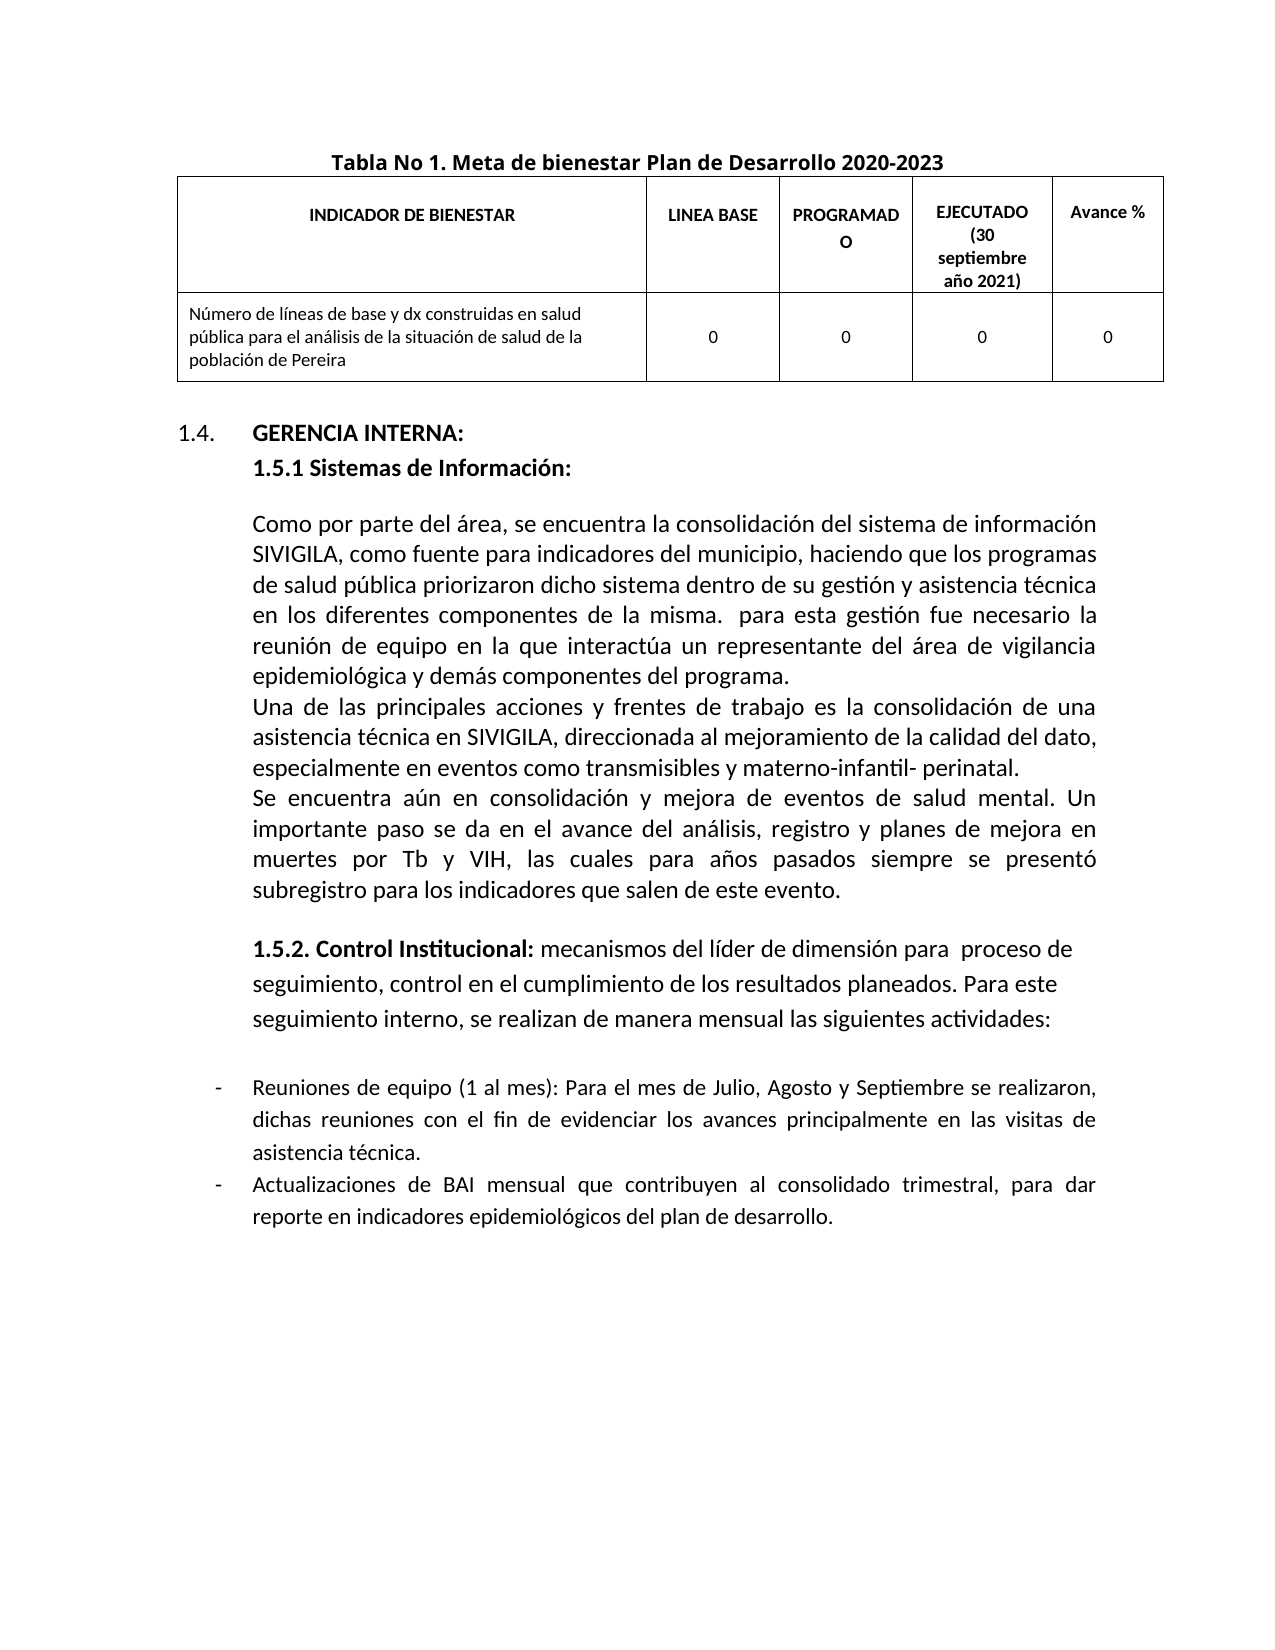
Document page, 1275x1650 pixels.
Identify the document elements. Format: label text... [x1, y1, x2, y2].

table_header EJECUTADO (30 septiembre año 2021) [913, 177, 1052, 292]
list Actualizaciones de BAI mensual que contribuyen al consolidado trimestral, para dar reporte en indicadores epidemiológicos del plan de desarrollo. [215, 1170, 1098, 1230]
table_cell Número de líneas de base y dx construidas en salud pública para el análisis de la situación de salud de la población de Pereira [178, 293, 646, 381]
text Se encuentra aún en consolidación y mejora de eventos de salud mental. Un importante paso se da en el avance del análisis, registro y planes de mejora en muertes por Tb y VIH, las cuales para años pasados siempre se presentó subregistro para los indicadores que salen de este evento. [252, 783, 1098, 905]
list Reuniones de equipo (1 al mes): Para el mes de Julio, Agosto y Septiembre se realizaron, dichas reuniones con el fin de evidenciar los avances principalmente en las visitas de asistencia técnica. [215, 1073, 1098, 1166]
table_header Avance % [1053, 177, 1163, 292]
text 1.5.2. Control Institucional: mecanismos del líder de dimensión para proceso de seguimiento, control en el cumplimiento de los resultados planeados. Para este seguimiento interno, se realizan de manera mensual las siguientes actividades: [252, 933, 1098, 1034]
table_header PROGRAMADO [780, 177, 912, 292]
table_cell 0 [1053, 293, 1163, 381]
table_cell 0 [647, 293, 779, 381]
text Tabla No 1. Meta de bienestar Plan de Desarrollo 2020-2023 [177, 148, 1098, 176]
table_header LINEA BASE [647, 177, 779, 292]
table_cell 0 [780, 293, 912, 381]
text 1.5.1 Sistemas de Información: [252, 452, 1098, 483]
list GERENCIA INTERNA: [177, 417, 1098, 448]
table_header INDICADOR DE BIENESTAR [178, 177, 646, 292]
table_cell 0 [913, 293, 1052, 381]
text Como por parte del área, se encuentra la consolidación del sistema de información SIVIGILA, como fuente para indicadores del municipio, haciendo que los programas de salud pública priorizaron dicho sistema dentro de su gestión y asistencia técnica en los diferentes componentes de la misma. para esta gestión fue necesario la reunión de equipo en la que interactúa un representante del área de vigilancia epidemiológica y demás componentes del programa. [252, 508, 1098, 691]
text Una de las principales acciones y frentes de trabajo es la consolidación de una asistencia técnica en SIVIGILA, direccionada al mejoramiento de la calidad del dato, especialmente en eventos como transmisibles y materno-infantil- perinatal. [252, 691, 1098, 783]
